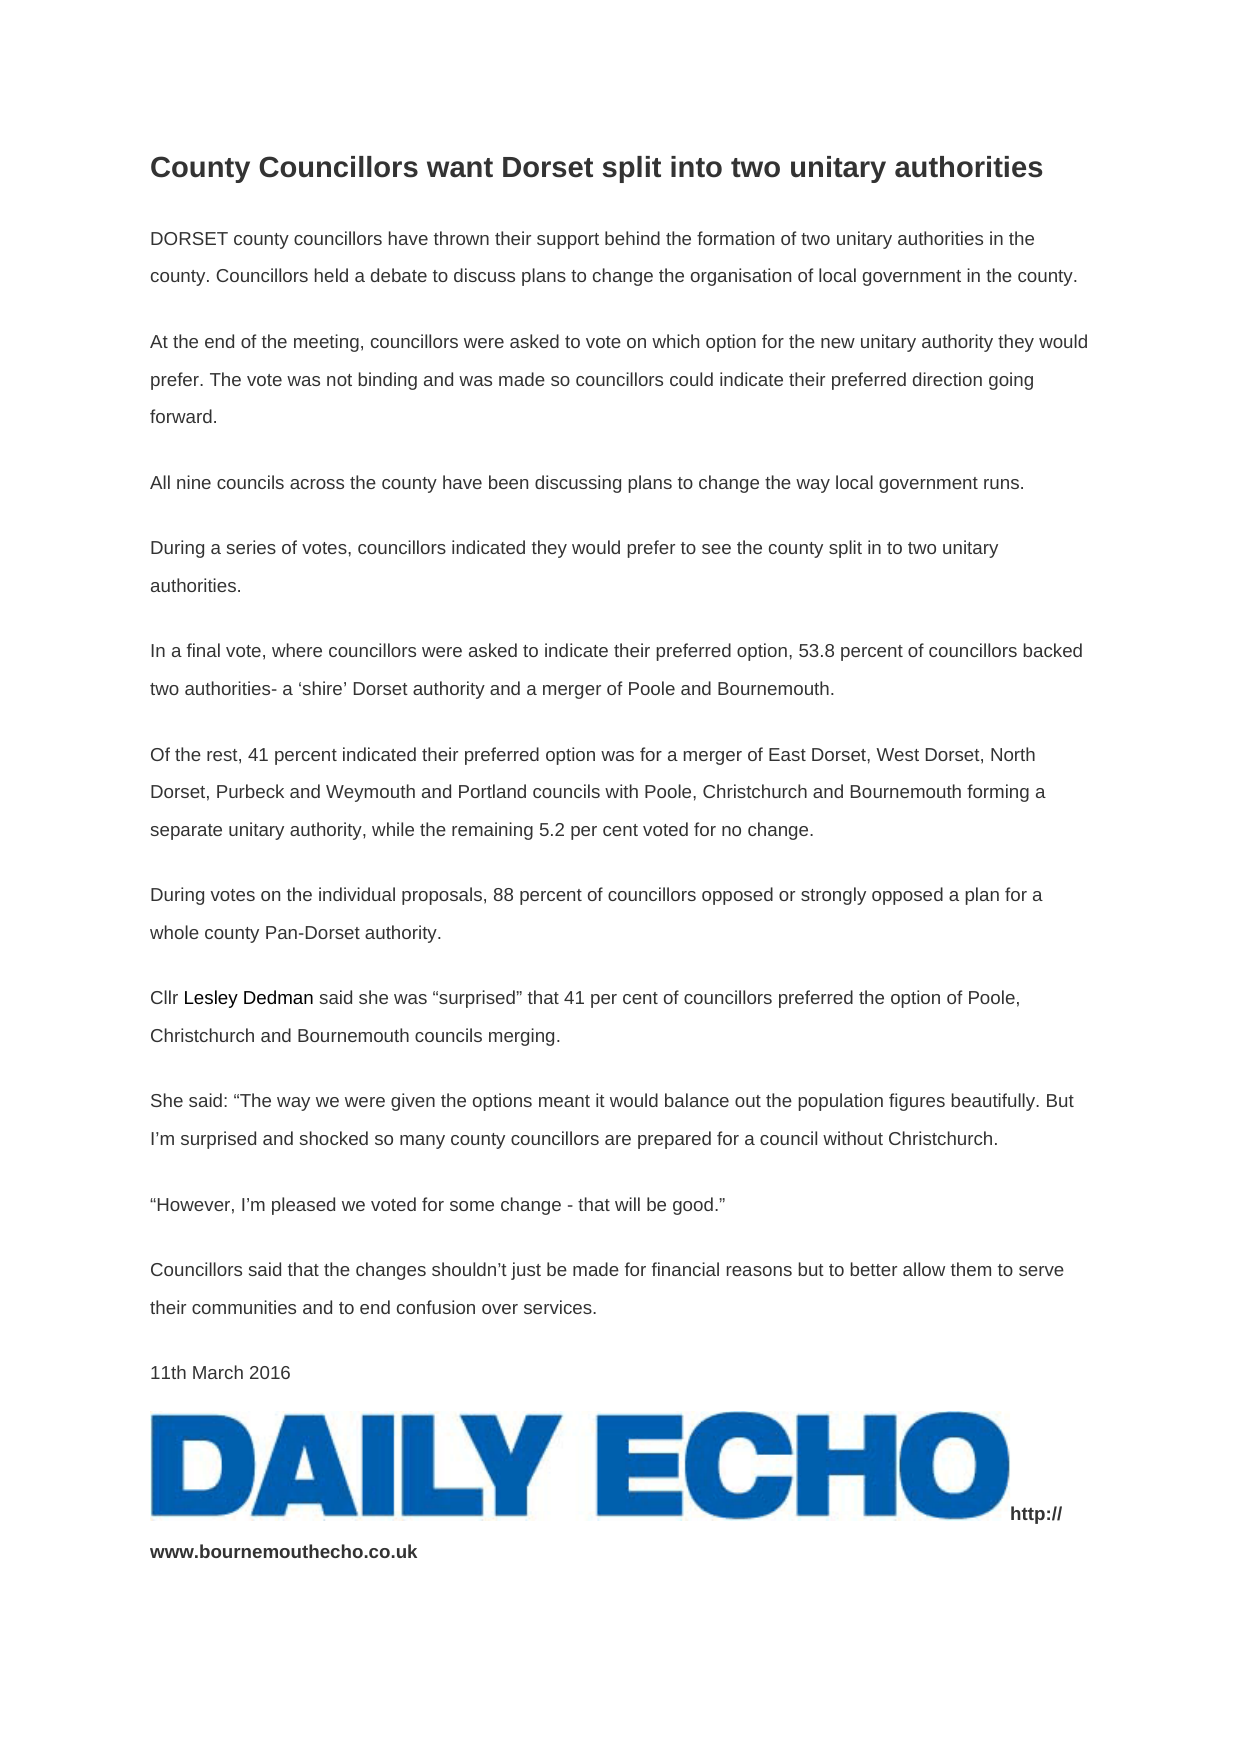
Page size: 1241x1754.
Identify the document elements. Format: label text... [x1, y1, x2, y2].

text During votes on the individual proposals, 88 percent of councillors opposed or strongly opposed a plan for a whole county Pan-Dorset authority. [150, 868, 1090, 943]
text At the end of the meeting, councillors were asked to vote on which option for the new unitary authority they would prefer. The vote was not binding and was made so councillors could indicate their preferred direction going forward. [150, 315, 1090, 427]
text Of the rest, 41 percent indicated their preferred option was for a merger of East Dorset, West Dorset, North Dorset, Purbeck and Weymouth and Portland councils with Poole, Christchurch and Bournemouth forming a separate unitary authority, while the remaining 5.2 per cent voted for no change. [150, 727, 1090, 840]
text Councillors said that the changes shouldn’t just be made for financial reasons but to better allow them to serve their communities and to end confusion over services. [150, 1243, 1090, 1318]
text She said: “The way we were given the options meant it would balance out the population figures beautifully. But I’m surprised and shocked so many county councillors are prepared for a council without Christchurch. [150, 1074, 1090, 1149]
text In a final vote, where councillors were asked to indicate their preferred option, 53.8 percent of councillors backed two authorities- a ‘shire’ Dorset authority and a merger of Poole and Bournemouth. [150, 624, 1090, 699]
text County Councillors want Dorset split into two unitary authorities [150, 150, 1090, 184]
text 11th March 2016 [150, 1346, 1090, 1384]
text All nine councils across the county have been discussing plans to change the way local government runs. [150, 456, 1090, 493]
text DORSET county councillors have thrown their support behind the formation of two unitary authorities in the county. Councillors held a debate to discuss plans to change the organisation of local government in the county. [150, 212, 1090, 287]
text Cllr Lesley Dedman said she was “surprised” that 41 per cent of councillors preferred the option of Poole, Christchurch and Bournemouth councils merging. [150, 971, 1090, 1046]
text “However, I’m pleased we voted for some change - that will be good.” [150, 1177, 1090, 1215]
text During a series of votes, councillors indicated they would prefer to see the county split in to two unitary authorities. [150, 521, 1090, 596]
picture [150, 1411, 1011, 1521]
